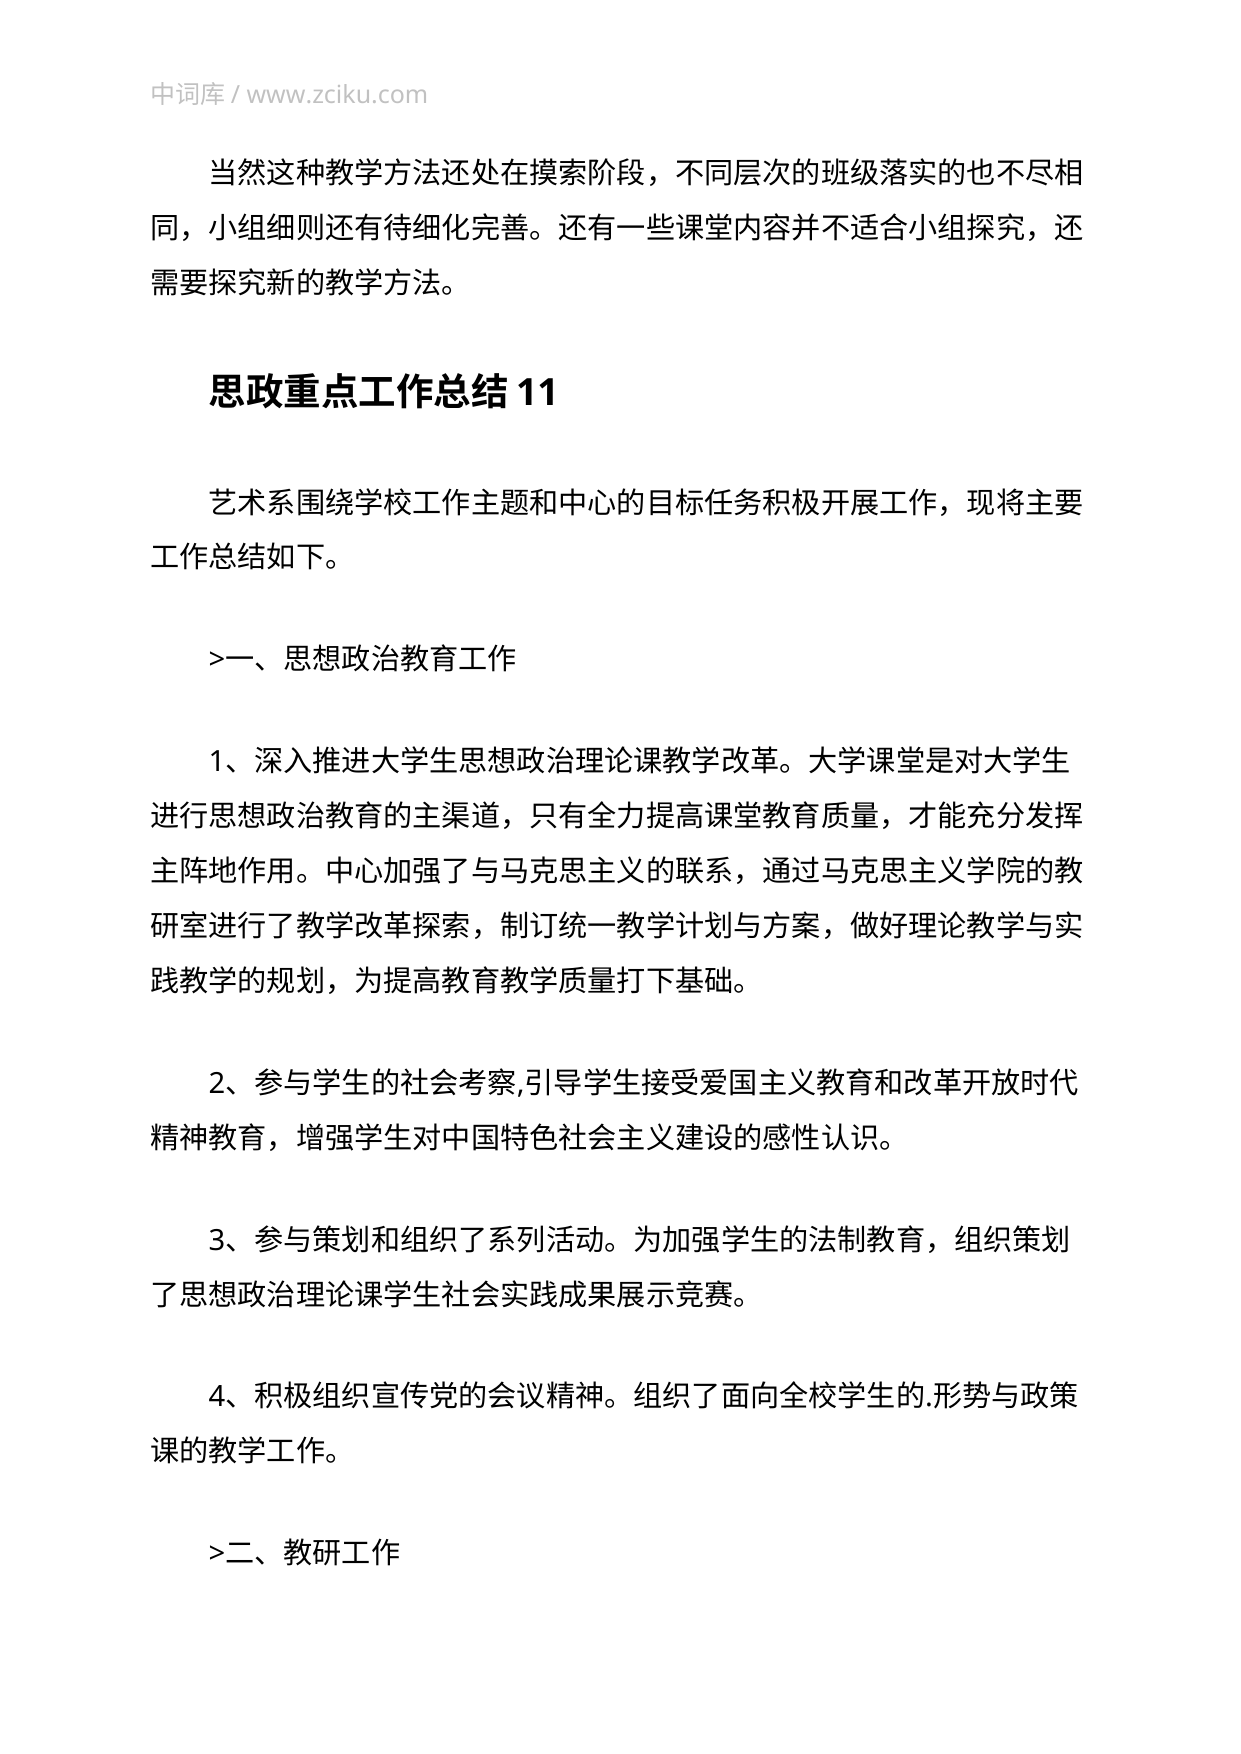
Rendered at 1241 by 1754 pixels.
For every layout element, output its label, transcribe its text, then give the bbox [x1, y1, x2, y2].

text 3、参与策划和组织了系列活动。为加强学生的法制教育，组织策划了思想政治理论课学生社会实践成果展示竞赛。 [150, 1216, 1090, 1313]
text 4、积极组织宣传党的会议精神。组织了面向全校学生的.形势与政策课的教学工作。 [150, 1373, 1090, 1470]
text 1、深入推进大学生思想政治理论课教学改革。大学课堂是对大学生进行思想政治教育的主渠道，只有全力提高课堂教育质量，才能充分发挥主阵地作用。中心加强了与马克思主义的联系，通过马克思主义学院的教研室进行了教学改革探索，制订统一教学计划与方案，做好理论教学与实践教学的规划，为提高教育教学质量打下基础。 [150, 738, 1090, 1000]
text 思政重点工作总结11 [150, 362, 1090, 416]
text >一、思想政治教育工作 [150, 636, 1090, 678]
text 艺术系围绕学校工作主题和中心的目标任务积极开展工作，现将主要工作总结如下。 [150, 479, 1090, 576]
text 2、参与学生的社会考察,引导学生接受爱国主义教育和改革开放时代精神教育，增强学生对中国特色社会主义建设的感性认识。 [150, 1059, 1090, 1157]
text 当然这种教学方法还处在摸索阶段，不同层次的班级落实的也不尽相同，小组细则还有待细化完善。还有一些课堂内容并不适合小组探究，还需要探究新的教学方法。 [150, 150, 1090, 302]
text >二、教研工作 [150, 1529, 1090, 1572]
